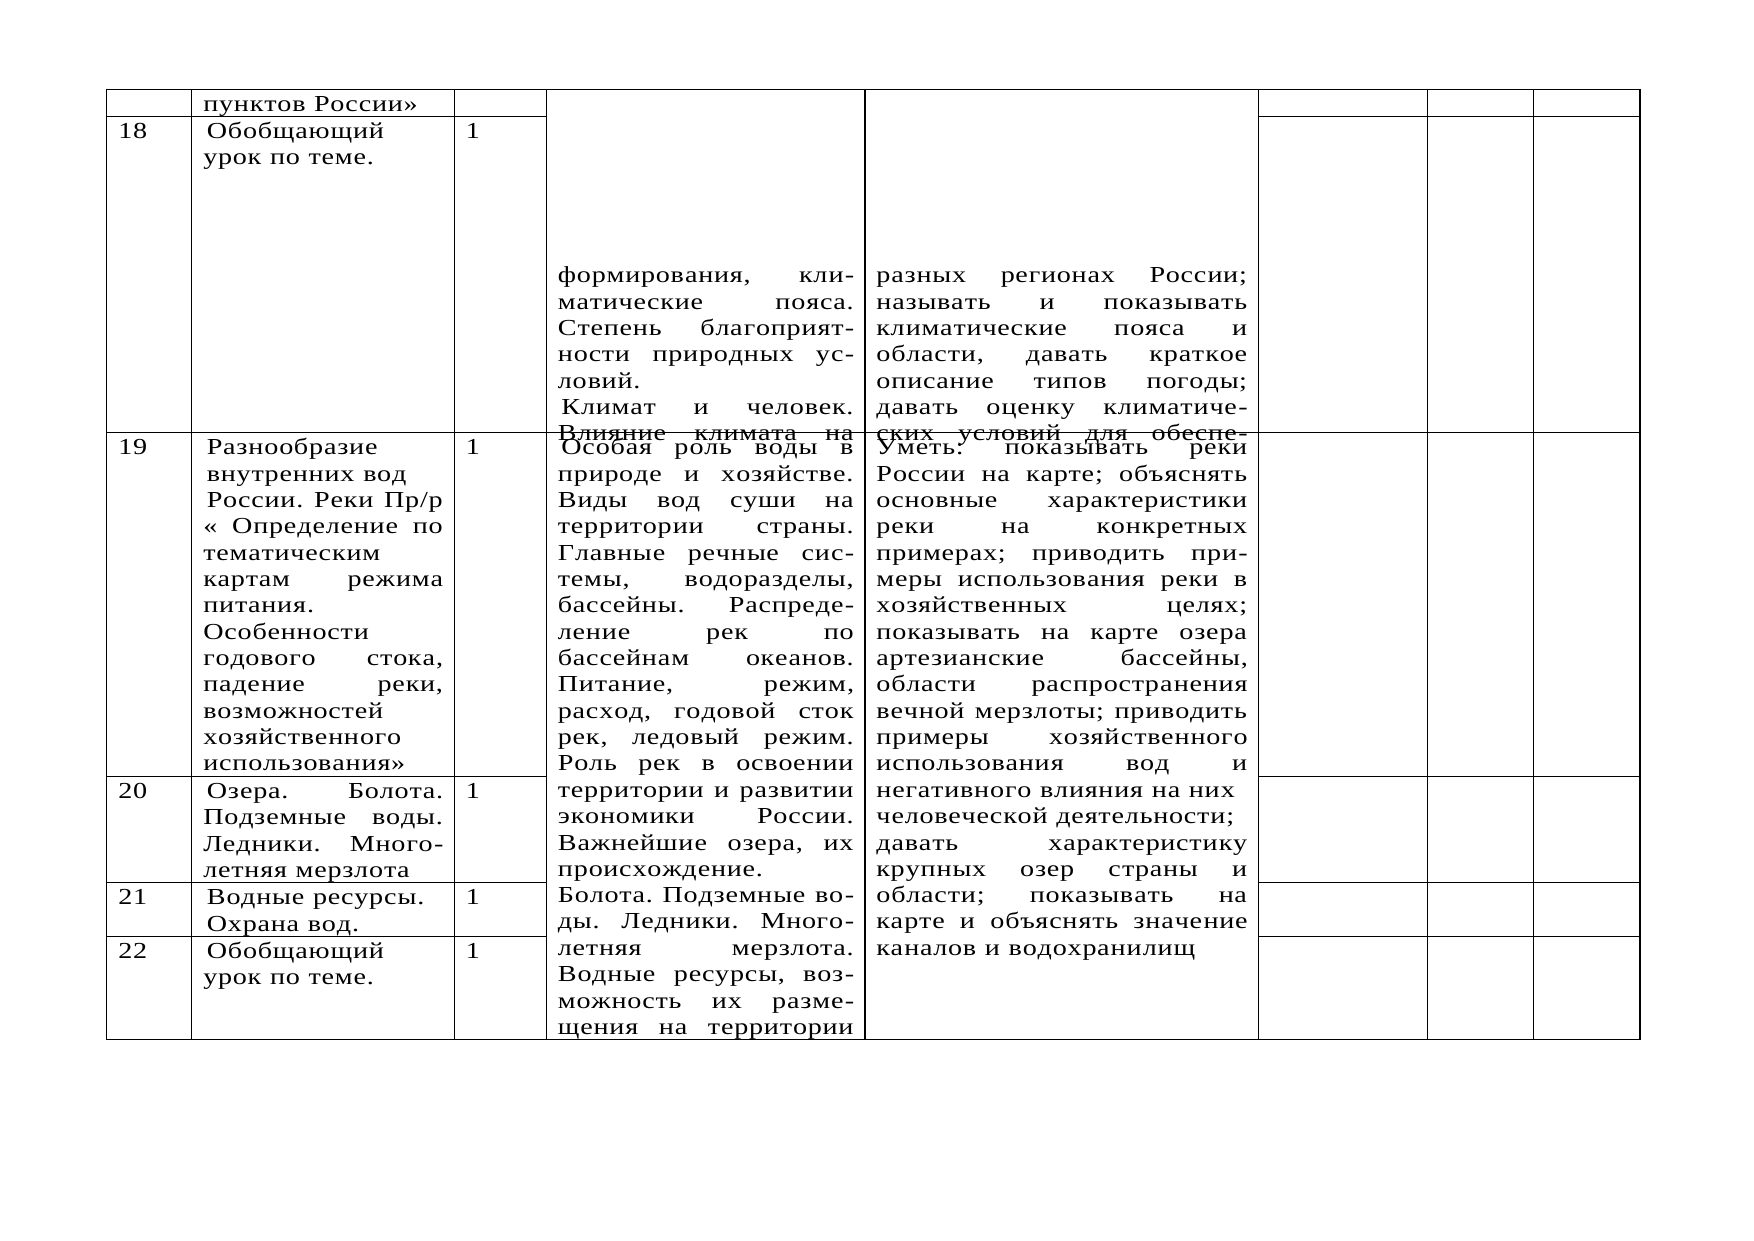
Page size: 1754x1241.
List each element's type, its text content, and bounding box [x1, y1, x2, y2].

table_cell 17 [107, 90, 191, 116]
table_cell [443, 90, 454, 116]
table_cell [1428, 937, 1533, 1039]
table_cell 22 [107, 937, 191, 1039]
table_cell 1 [455, 937, 546, 1039]
table_cell [1534, 883, 1639, 936]
table_cell [1428, 883, 1533, 936]
table_cell [1534, 433, 1639, 776]
table_cell [1428, 90, 1533, 116]
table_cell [192, 937, 454, 1039]
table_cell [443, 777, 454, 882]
table_cell 1 [455, 883, 546, 936]
table_cell [1534, 937, 1639, 1039]
table_cell Уметь: показывать реки России на карте; объяснять основные характеристики реки на конкретных примерах; приводить примеры использования реки в хозяйственных целях; показывать на карте озера артезианские бассейны, области распространения вечной мерзлоты; приводить примеры хозяйственного использования вод и негативного влияния на них человеческой деятельности; давать характеристику крупных озер страны и области; показывать на карте и объяснять значение каналов и водохранилищ [866, 433, 1258, 1039]
table_cell [1259, 433, 1427, 776]
table_cell [1428, 433, 1533, 776]
table_cell 21 [107, 883, 191, 936]
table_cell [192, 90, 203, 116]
table_cell [1428, 117, 1533, 432]
table_cell 18 [107, 117, 191, 432]
table_cell [1259, 777, 1427, 882]
table_cell [1534, 117, 1639, 432]
table_cell 1 [455, 433, 546, 776]
table_cell [1259, 117, 1427, 432]
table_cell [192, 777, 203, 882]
table_cell [1534, 90, 1639, 116]
table_cell 19 [107, 433, 191, 776]
table_cell 20 [107, 777, 191, 882]
table_cell [1259, 90, 1427, 116]
table_cell [1259, 937, 1427, 1039]
table_cell 1 [455, 777, 546, 882]
table_cell 1 [455, 90, 546, 116]
table_cell [1259, 883, 1427, 936]
table_cell [1534, 777, 1639, 882]
table_cell Обобщающий урок по теме. [192, 117, 454, 432]
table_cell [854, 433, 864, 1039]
table_cell [1428, 777, 1533, 882]
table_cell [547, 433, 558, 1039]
table_cell 1 [455, 117, 546, 432]
